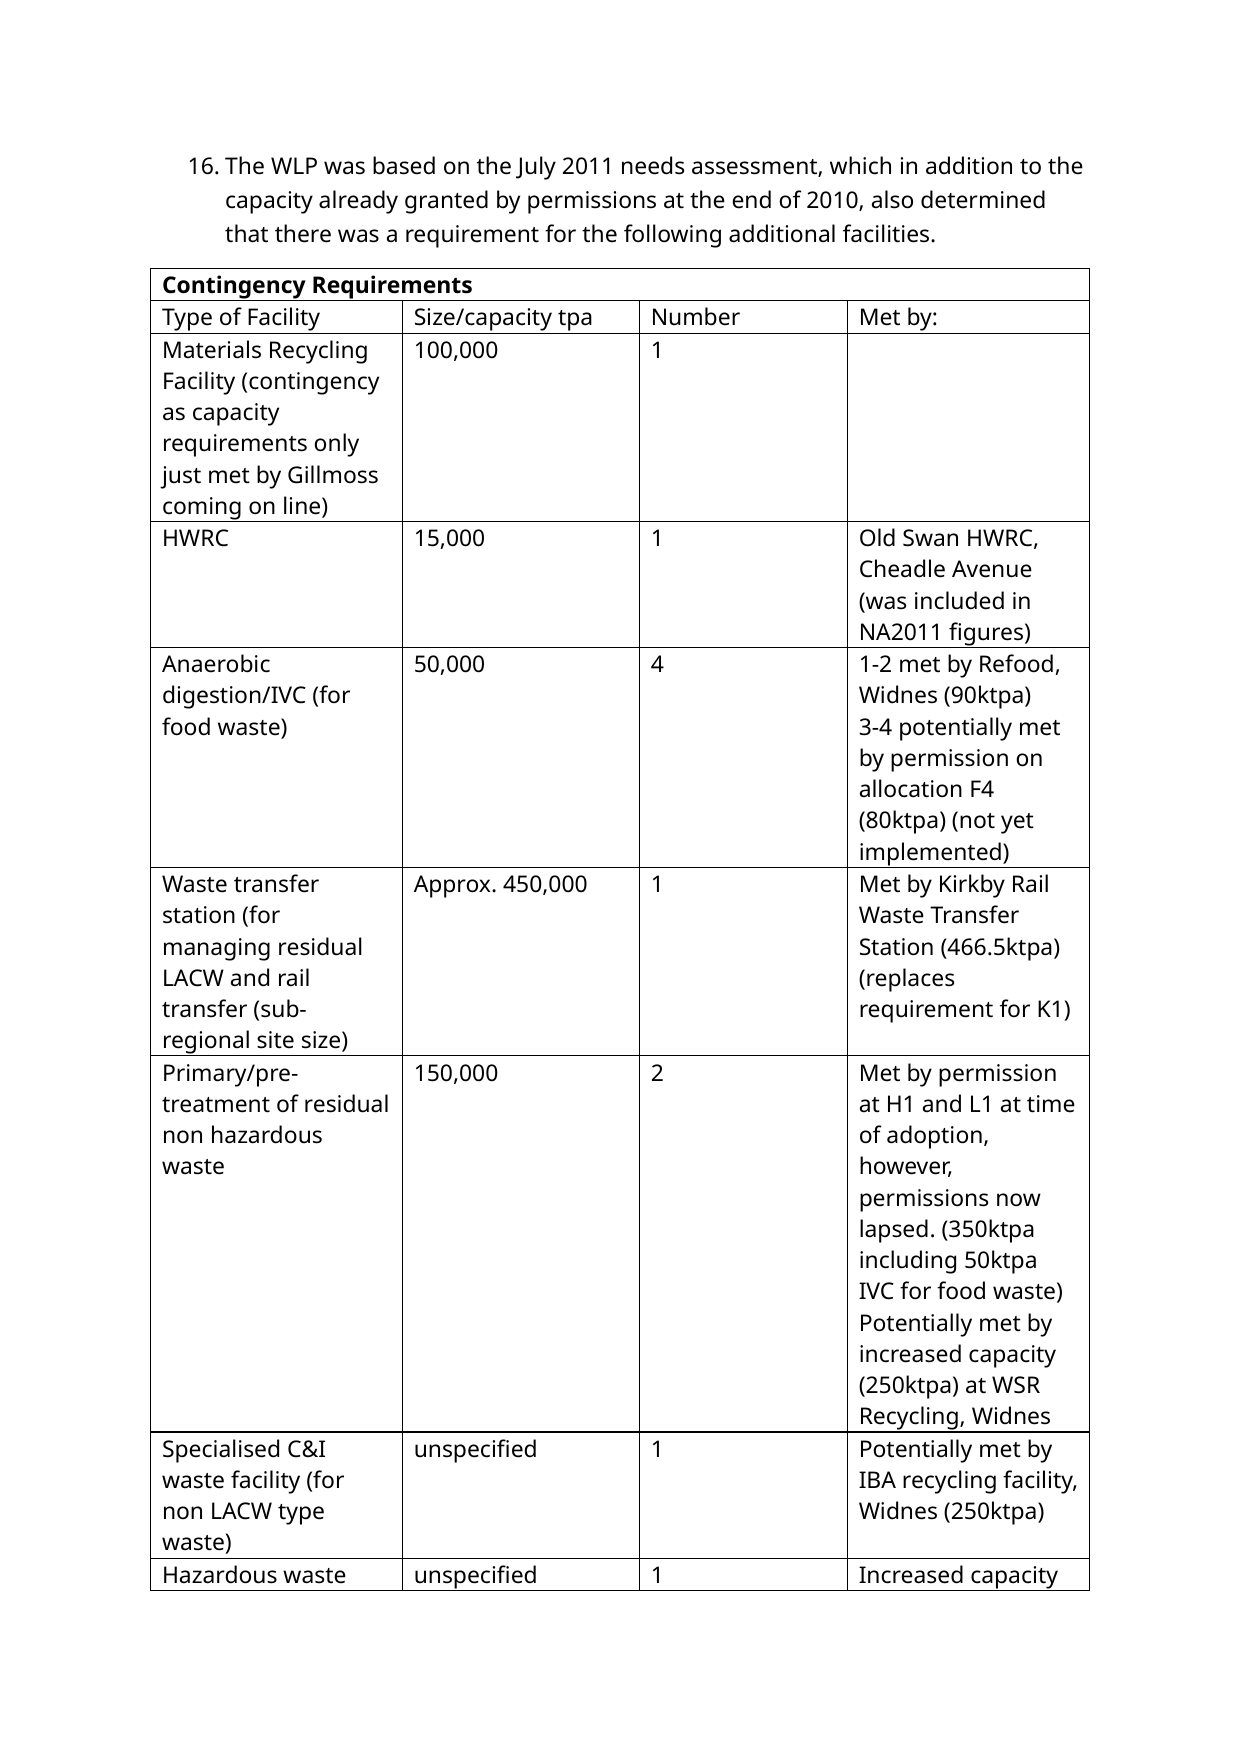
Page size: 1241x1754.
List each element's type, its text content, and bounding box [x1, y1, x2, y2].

table_header Contingency Requirements [151, 269, 1089, 300]
table_cell Specialised C&I waste facility (for non LACW type waste) [151, 1433, 402, 1557]
table_cell Old Swan HWRC, Cheadle Avenue (was included in NA2011 figures) [848, 522, 1089, 647]
table_cell Waste transfer station (for managing residual LACW and rail transfer (sub-regional site size) [151, 868, 402, 1055]
table_cell 1 [640, 868, 847, 1055]
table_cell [848, 1559, 1089, 1590]
table_cell 50,000 [403, 648, 639, 867]
table_cell 1 [640, 522, 847, 647]
table_cell unspecified [403, 1433, 639, 1557]
table_cell unspecified [403, 1559, 639, 1590]
table_cell 1 [640, 1559, 847, 1590]
table_cell Materials Recycling Facility (contingency as capacity requirements only just met by Gillmoss coming on line) [151, 334, 402, 521]
table_cell 4 [640, 648, 847, 867]
table_cell Met by Kirkby Rail Waste Transfer Station (466.5ktpa) (replaces requirement for K1) [848, 868, 1089, 1055]
table_cell [848, 334, 1089, 521]
table_cell Approx. 450,000 [403, 868, 639, 1055]
table_cell 15,000 [403, 522, 639, 647]
table_cell HWRC [151, 522, 402, 647]
table_cell 2 [640, 1056, 847, 1431]
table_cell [151, 1559, 402, 1590]
table_cell 100,000 [403, 334, 639, 521]
list The WLP was based on the July 2011 needs assessment, which in addition to the capacity already granted by permissions at the end of 2010, also determined that there was a requirement for the following additional facilities. [187, 150, 1090, 249]
table_cell 1 [640, 1433, 847, 1557]
table_cell 150,000 [403, 1056, 639, 1431]
table_cell 1-2 met by Refood, Widnes (90ktpa) 3-4 potentially met by permission on allocation F4 (80ktpa) (not yet implemented) [848, 648, 1089, 867]
table_cell Type of Facility [151, 301, 402, 332]
table_cell Size/capacity tpa [403, 301, 639, 332]
table_cell Met by permission at H1 and L1 at time of adoption, however, permissions now lapsed. (350ktpa including 50ktpa IVC for food waste) Potentially met by increased capacity (250ktpa) at WSR Recycling, Widnes [848, 1056, 1089, 1431]
table_cell Primary/pre-treatment of residual non hazardous waste [151, 1056, 402, 1431]
table_cell Number [640, 301, 847, 332]
table_cell Potentially met by IBA recycling facility, Widnes (250ktpa) [848, 1433, 1089, 1557]
table_cell 1 [640, 334, 847, 521]
table_cell Met by: [848, 301, 1089, 332]
table_cell Anaerobic digestion/IVC (for food waste) [151, 648, 402, 867]
